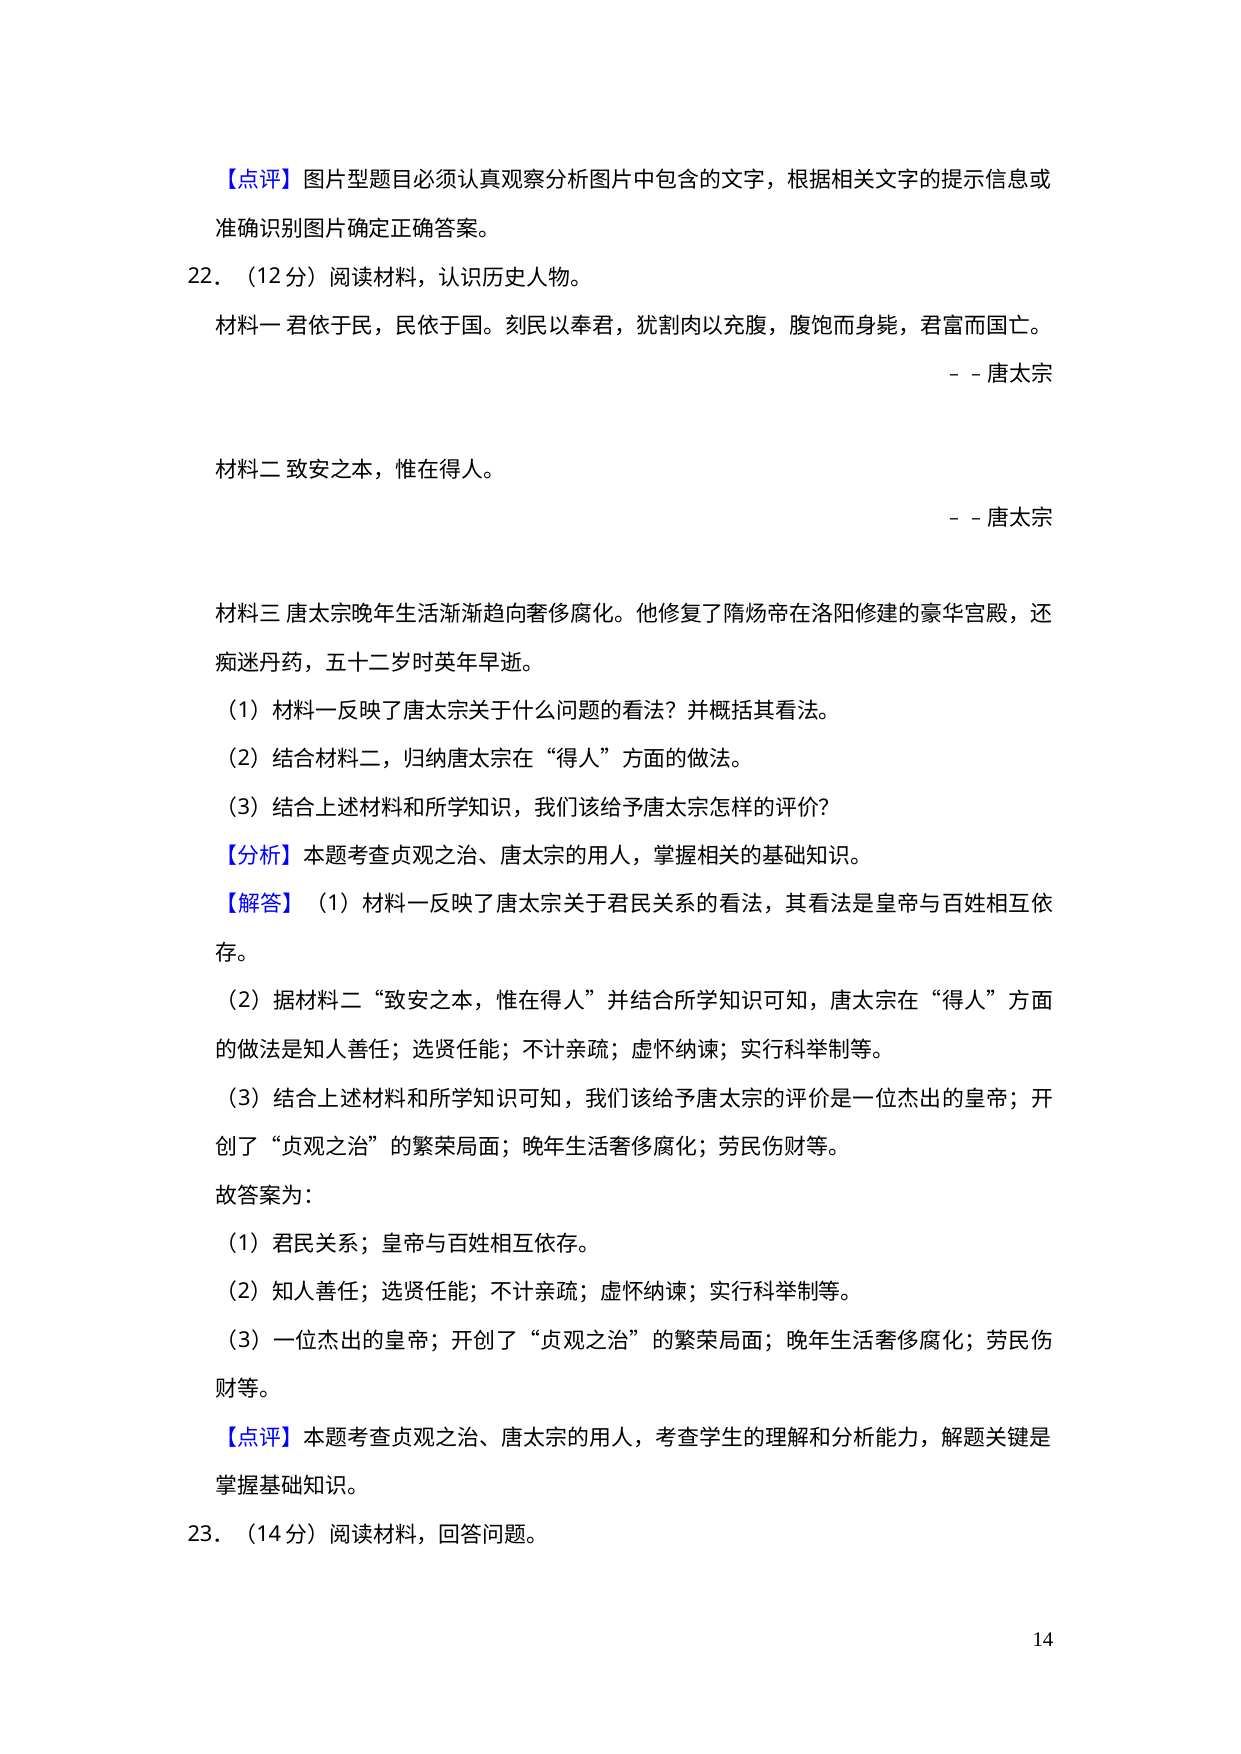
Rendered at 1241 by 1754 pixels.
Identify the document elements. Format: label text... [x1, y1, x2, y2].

text ﹣﹣唐太宗 [216, 500, 1053, 532]
text 22．（12分）阅读材料，认识历史人物。 [187, 259, 1053, 292]
text （1）君民关系；皇帝与百姓相互依存。 [216, 1226, 1053, 1258]
text 材料一 君依于民，民依于国。刻民以奉君，犹割肉以充腹，腹饱而身毙，君富而国亡。 [216, 307, 1053, 340]
text （2）据材料二“致安之本，惟在得人”并结合所学知识可知，唐太宗在“得人”方面的做法是知人善任；选贤任能；不计亲疏；虚怀纳谏；实行科举制等。 [216, 983, 1053, 1064]
text （3）一位杰出的皇帝；开创了“贞观之治”的繁荣局面；晚年生活奢侈腐化；劳民伤财等。 [216, 1322, 1053, 1403]
text 材料三 唐太宗晚年生活渐渐趋向奢侈腐化。他修复了隋炀帝在洛阳修建的豪华宫殿，还痴迷丹药，五十二岁时英年早逝。 [216, 596, 1053, 677]
text 【分析】本题考查贞观之治、唐太宗的用人，掌握相关的基础知识。 [216, 838, 1053, 870]
text 故答案为： [216, 1177, 1053, 1210]
text 【解答】（1）材料一反映了唐太宗关于君民关系的看法，其看法是皇帝与百姓相互依存。 [216, 886, 1053, 967]
text （2）知人善任；选贤任能；不计亲疏；虚怀纳谏；实行科举制等。 [216, 1274, 1053, 1306]
text 【点评】图片型题目必须认真观察分析图片中包含的文字，根据相关文字的提示信息或准确识别图片确定正确答案。 [216, 162, 1053, 243]
text ﹣﹣唐太宗 [216, 356, 1053, 388]
text （2）结合材料二，归纳唐太宗在“得人”方面的做法。 [216, 741, 1053, 773]
text （1）材料一反映了唐太宗关于什么问题的看法？并概括其看法。 [216, 693, 1053, 725]
text （3）结合上述材料和所学知识可知，我们该给予唐太宗的评价是一位杰出的皇帝；开创了“贞观之治”的繁荣局面；晚年生活奢侈腐化；劳民伤财等。 [216, 1080, 1053, 1161]
text 【点评】本题考查贞观之治、唐太宗的用人，考查学生的理解和分析能力，解题关键是掌握基础知识。 [216, 1419, 1053, 1501]
text 23．（14分）阅读材料，回答问题。 [187, 1516, 1053, 1549]
text 材料二 致安之本，惟在得人。 [216, 451, 1053, 484]
text （3）结合上述材料和所学知识，我们该给予唐太宗怎样的评价？ [216, 789, 1053, 822]
